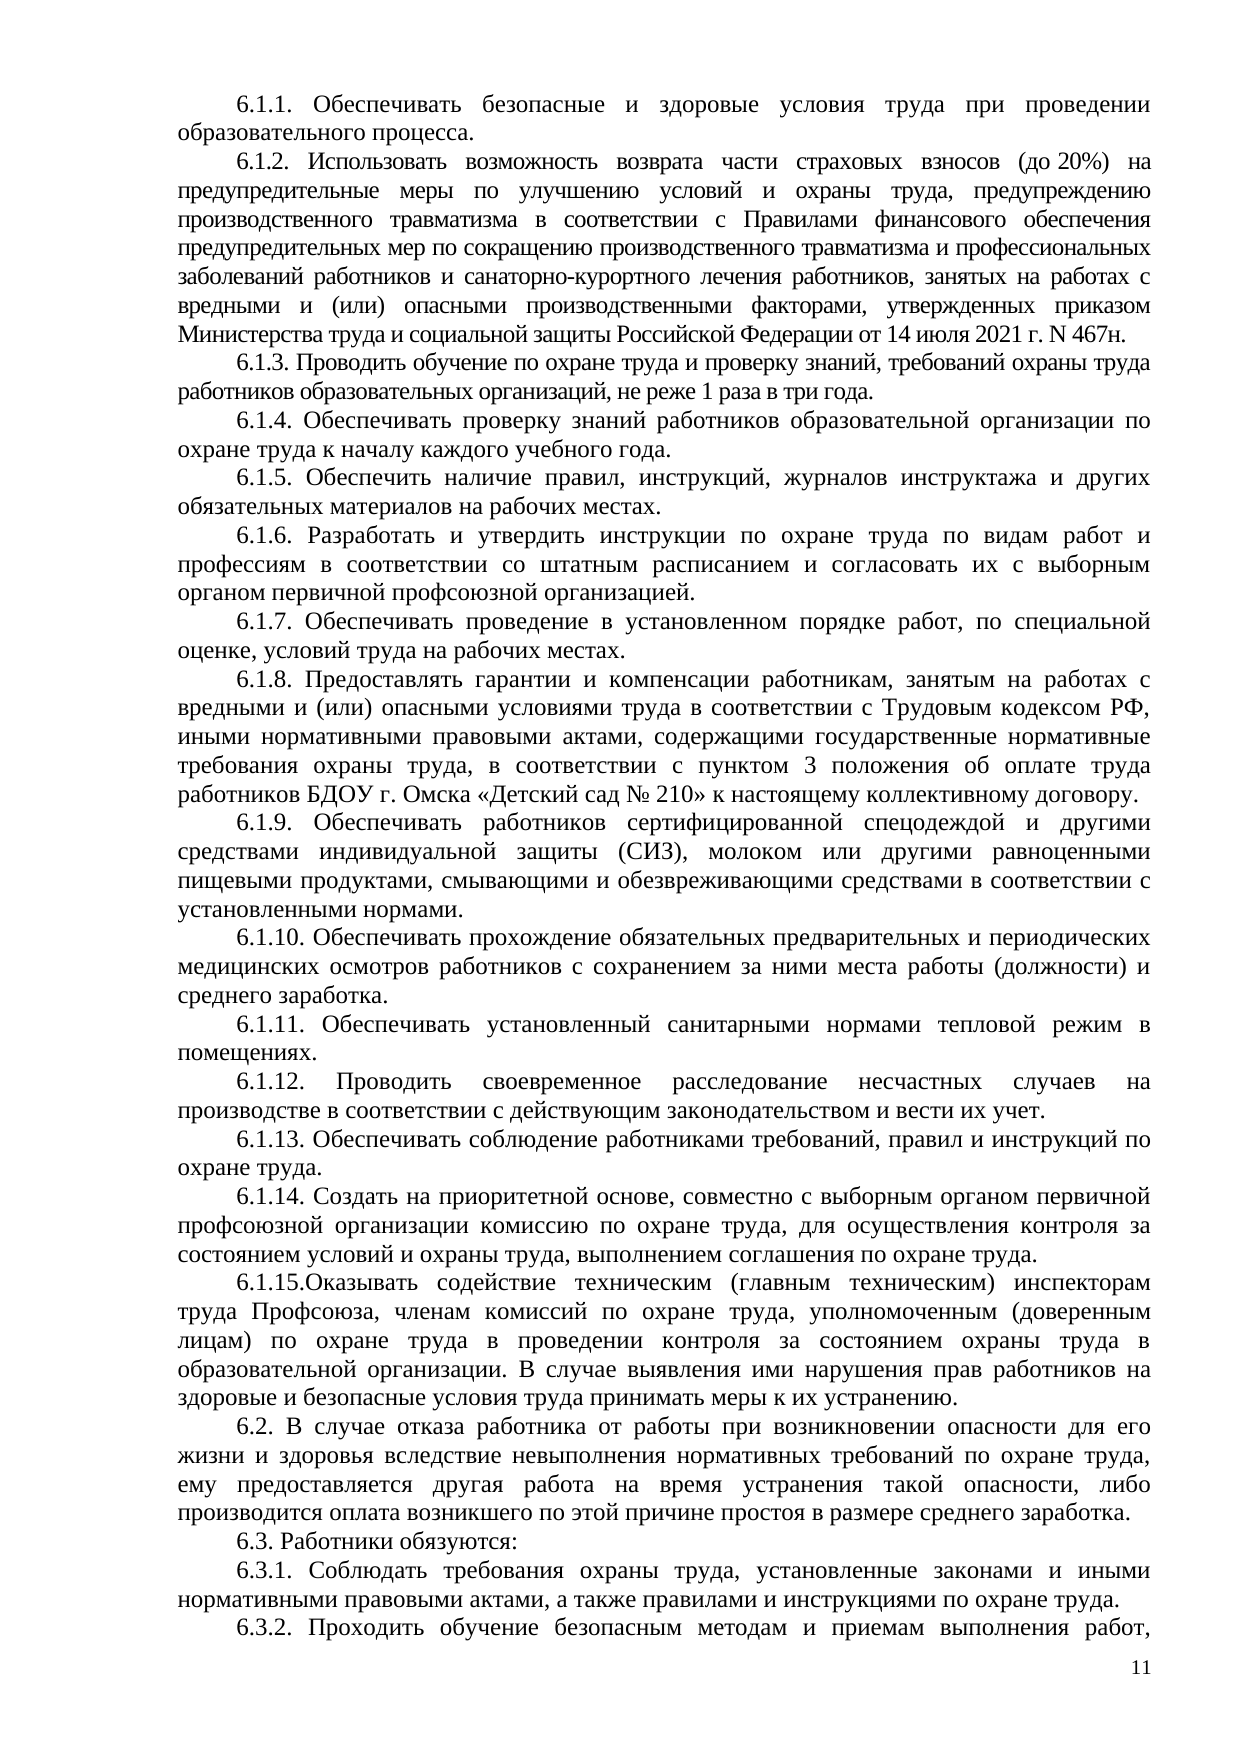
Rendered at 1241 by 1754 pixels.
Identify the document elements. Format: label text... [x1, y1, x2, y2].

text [177, 1612, 1152, 1641]
text 6.3. Работники обязуются: [177, 1526, 1152, 1555]
text 6.1.15.Оказывать содействие техническим (главным техническим) инспекторам труда Профсоюза, членам комиссий по охране труда, уполномоченным (доверенным лицам) по охране труда в проведении контроля за состоянием охраны труда в образовательной организации. В случае выявления ими нарушения прав работников на здоровые и безопасные условия труда принимать меры к их устранению. [177, 1267, 1152, 1411]
text 6.1.9. Обеспечивать работников сертифицированной спецодеждой и другими средствами индивидуальной защиты (СИЗ), молоком или другими равноценными пищевыми продуктами, смывающими и обезвреживающими средствами в соответствии с установленными нормами. [177, 807, 1152, 922]
text 6.2. В случае отказа работника от работы при возникновении опасности для его жизни и здоровья вследствие невыполнения нормативных требований по охране труда, ему предоставляется другая работа на время устранения такой опасности, либо производится оплата возникшего по этой причине простоя в размере среднего заработка. [177, 1411, 1152, 1526]
text 6.1.11. Обеспечивать установленный санитарными нормами тепловой режим в помещениях. [177, 1009, 1152, 1066]
text 6.1.6. Разработать и утвердить инструкции по охране труда по видам работ и профессиям в соответствии со штатным расписанием и согласовать их с выборным органом первичной профсоюзной организацией. [177, 520, 1152, 606]
text 6.1.4. Обеспечивать проверку знаний работников образовательной организации по охране труда к началу каждого учебного года. [177, 405, 1152, 462]
text 6.1.5. Обеспечить наличие правил, инструкций, журналов инструктажа и других обязательных материалов на рабочих местах. [177, 462, 1152, 520]
text 6.3.1. Соблюдать требования охраны труда, установленные законами и иными нормативными правовыми актами, а также правилами и инструкциями по охране труда. [177, 1555, 1152, 1612]
text 6.1.2. Использовать возможность возврата части страховых взносов (до 20%) на предупредительные меры по улучшению условий и охраны труда, предупреждению производственного травматизма в соответствии с Правилами финансового обеспечения предупредительных мер по сокращению производственного травматизма и профессиональных заболеваний работников и санаторно-курортного лечения работников, занятых на работах с вредными и (или) опасными производственными факторами, утвержденных приказом Министерства труда и социальной защиты Российской Федерации от 14 июля 2021 г. N 467н. [177, 146, 1152, 347]
text 6.1.12. Проводить своевременное расследование несчастных случаев на производстве в соответствии с действующим законодательством и вести их учет. [177, 1066, 1152, 1124]
text 6.1.14. Создать на приоритетной основе, совместно с выборным органом первичной профсоюзной организации комиссию по охране труда, для осуществления контроля за состоянием условий и охраны труда, выполнением соглашения по охране труда. [177, 1181, 1152, 1267]
text 6.1.1. Обеспечивать безопасные и здоровые условия труда при проведении образовательного процесса. [177, 89, 1152, 146]
text 6.1.3. Проводить обучение по охране труда и проверку знаний, требований охраны труда работников образовательных организаций, не реже 1 раза в три года. [177, 347, 1152, 405]
text 6.1.7. Обеспечивать проведение в установленном порядке работ, по специальной оценке, условий труда на рабочих местах. [177, 606, 1152, 664]
text 6.1.13. Обеспечивать соблюдение работниками требований, правил и инструкций по охране труда. [177, 1124, 1152, 1181]
text 6.1.8. Предоставлять гарантии и компенсации работникам, занятым на работах с вредными и (или) опасными условиями труда в соответствии с Трудовым кодексом РФ, иными нормативными правовыми актами, содержащими государственные нормативные требования охраны труда, в соответствии с пунктом 3 положения об оплате труда работников БДОУ г. Омска «Детский сад № 210» к настоящему коллективному договору. [177, 664, 1152, 807]
text 6.1.10. Обеспечивать прохождение обязательных предварительных и периодических медицинских осмотров работников с сохранением за ними места работы (должности) и среднего заработка. [177, 922, 1152, 1009]
